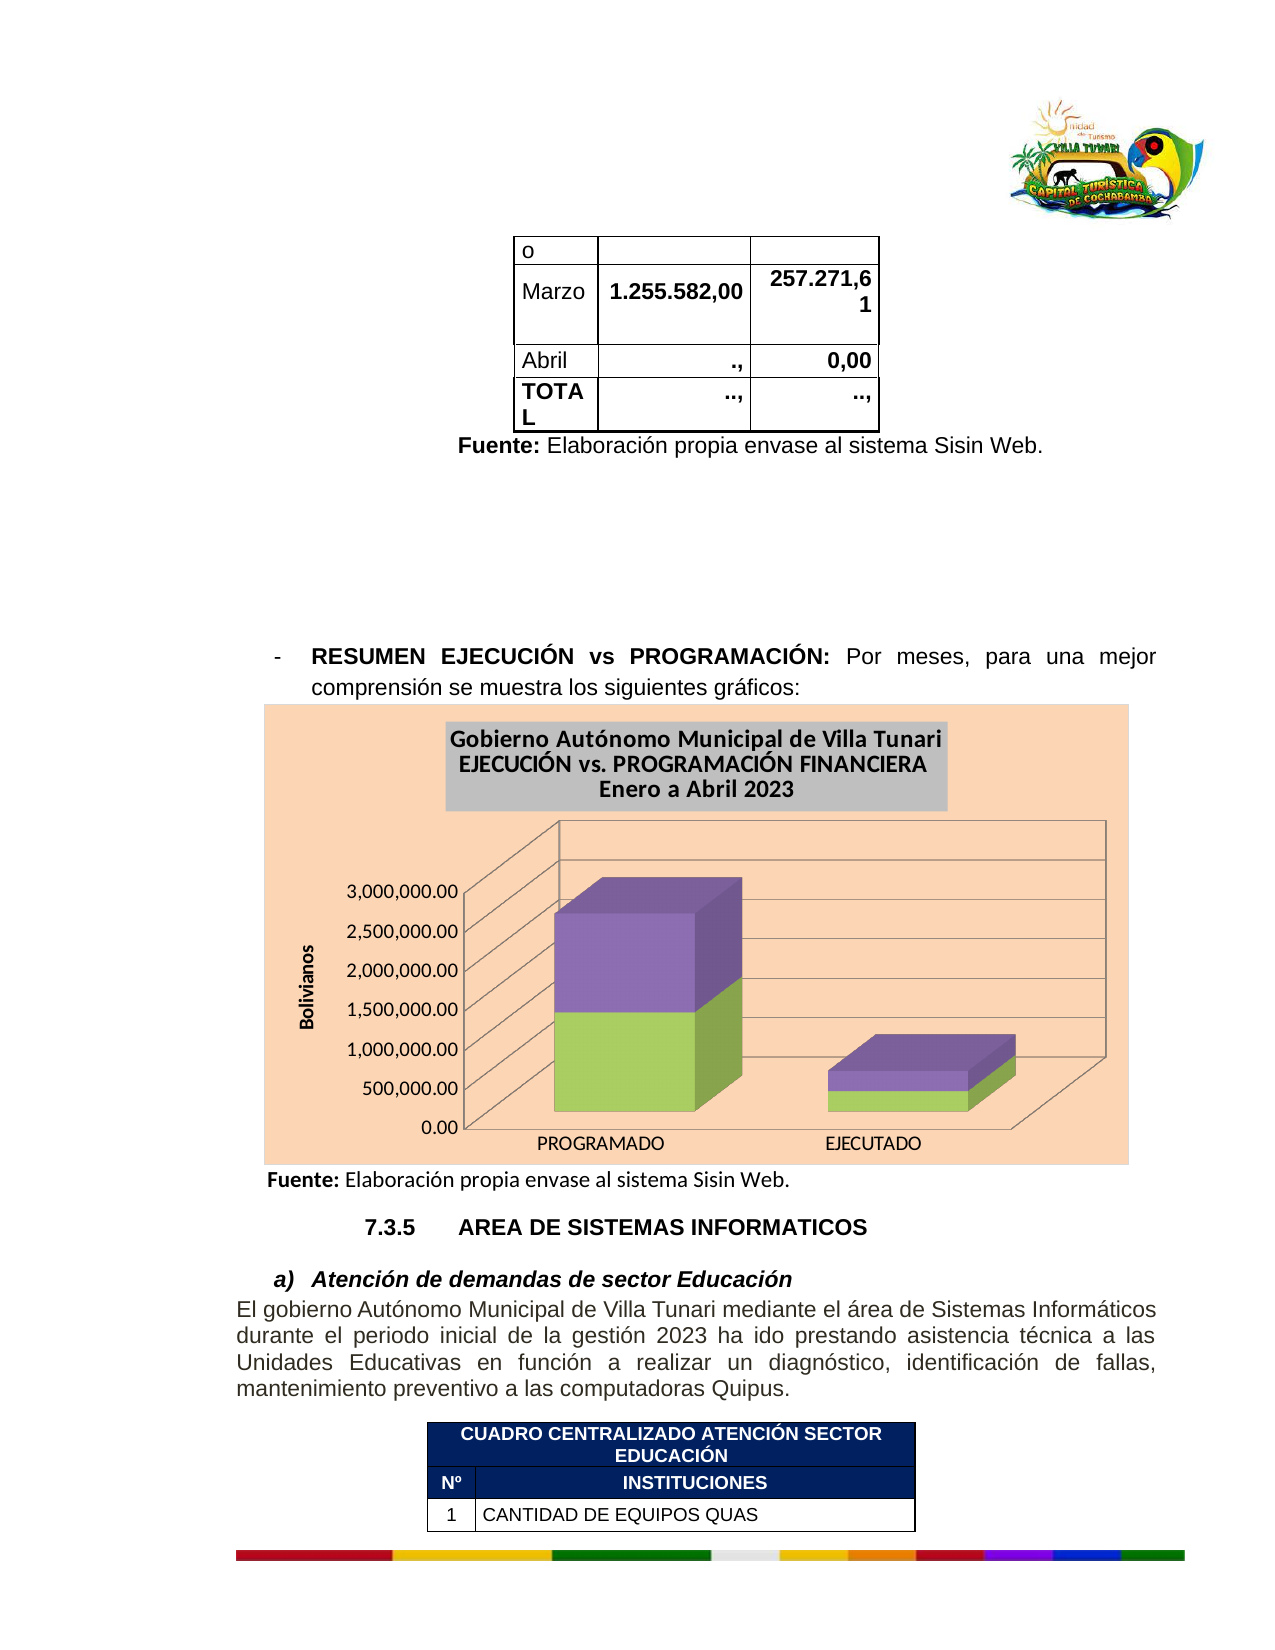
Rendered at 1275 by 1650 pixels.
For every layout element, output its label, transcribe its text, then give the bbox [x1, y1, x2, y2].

text Fuente: Elaboración propia envase al sistema Sisin Web. [458, 432, 1157, 459]
subtitle AREA DE SISTEMAS INFORMATICOS [364, 1214, 1157, 1241]
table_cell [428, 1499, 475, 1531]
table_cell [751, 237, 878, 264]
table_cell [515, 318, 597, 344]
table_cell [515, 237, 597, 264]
list Atención de demandas de sector Educación [274, 1266, 1157, 1292]
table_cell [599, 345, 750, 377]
picture [236, 1550, 1185, 1561]
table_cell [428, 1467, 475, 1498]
text El gobierno Autónomo Municipal de Villa Tunari mediante el área de Sistemas Informáticos durante el periodo inicial de la gestión 2023 ha ido prestando asistencia técnica a las Unidades Educativas en función a realizar un diagnóstico, identificación de fallas, mantenimiento preventivo a las computadoras Quipus. [236, 1296, 1157, 1401]
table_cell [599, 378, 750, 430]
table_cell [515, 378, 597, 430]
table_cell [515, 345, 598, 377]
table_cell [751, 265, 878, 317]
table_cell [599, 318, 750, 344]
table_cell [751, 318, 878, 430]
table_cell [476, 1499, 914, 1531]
list RESUMEN EJECUCIÓN vs PROGRAMACIÓN: Por meses, para una mejor comprensión se muestra los siguientes gráficos: [274, 643, 1157, 700]
picture [995, 73, 1216, 233]
text Fuente: Elaboración propia envase al sistema Sisin Web. [236, 1165, 1157, 1193]
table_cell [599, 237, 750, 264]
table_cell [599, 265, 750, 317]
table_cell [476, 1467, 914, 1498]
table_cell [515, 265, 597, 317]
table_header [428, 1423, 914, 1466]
